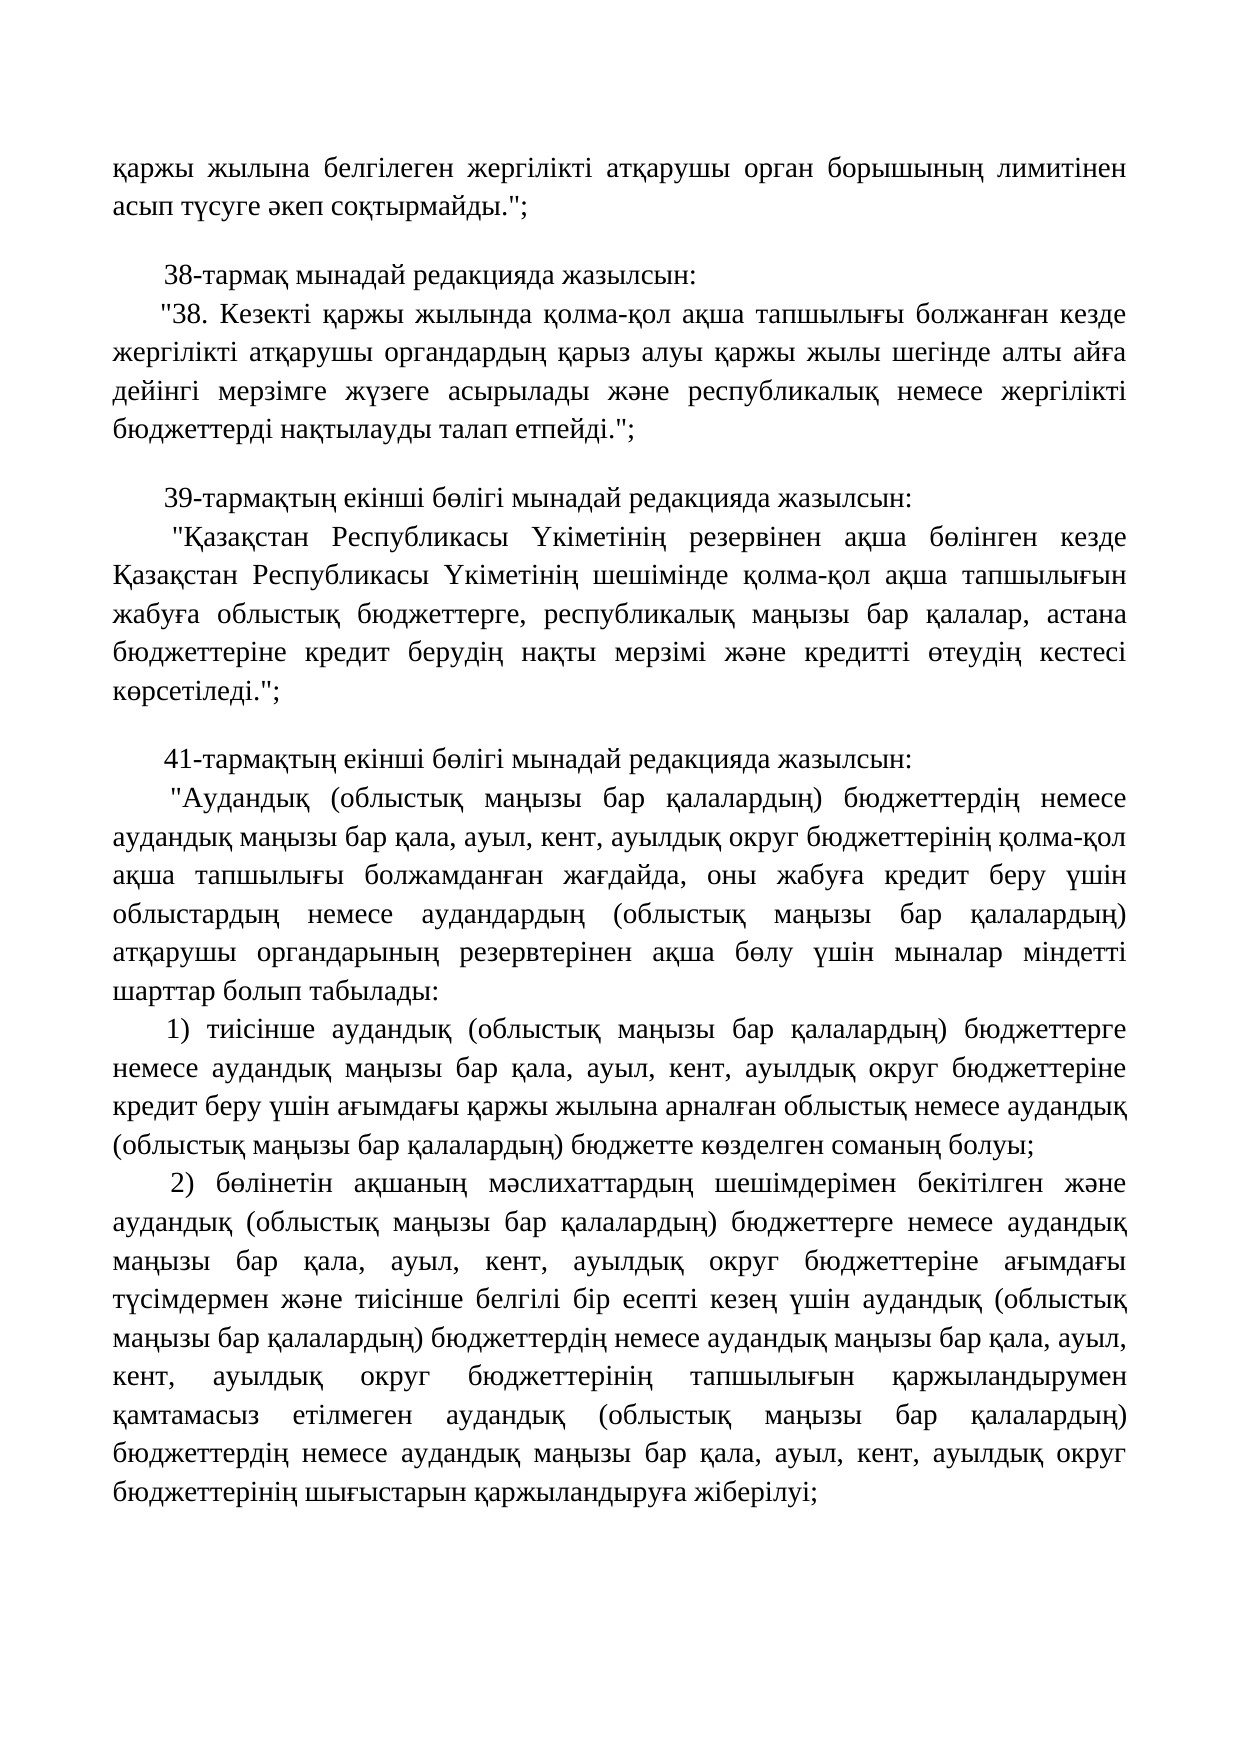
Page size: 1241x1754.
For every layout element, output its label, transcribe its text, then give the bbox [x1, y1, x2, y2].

text 38-тармақ мынадай редакцияда жазылсын: [112, 257, 1128, 291]
text "Аудандық (облыстық маңызы бар қалалардың) бюджеттердің немесе аудандық маңызы бар қала, ауыл, кент, ауылдық округ бюджеттерінің қолма-қол ақша тапшылығы болжамданған жағдайда, оны жабуға кредит беру үшін облыстардың немесе аудандардың (облыстық маңызы бар қалалардың) атқарушы органдарының резервтерінен ақша бөлу үшін мыналар міндетті шарттар болып табылады: [112, 780, 1128, 1006]
text 1) тиісінше аудандық (облыстық маңызы бар қалалардың) бюджеттерге немесе аудандық маңызы бар қала, ауыл, кент, ауылдық округ бюджеттеріне кредит беру үшін ағымдағы қаржы жылына арналған облыстық немесе аудандық (облыстық маңызы бар қалалардың) бюджетте көзделген соманың болуы; [112, 1011, 1128, 1161]
text "Қазақстан Республикасы Үкіметінің резервінен ақша бөлінген кезде Қазақстан Республикасы Үкіметінің шешімінде қолма-қол ақша тапшылығын жабуға облыстық бюджеттерге, республикалық маңызы бар қалалар, астана бюджеттеріне кредит берудің нақты мерзімі және кредитті өтеудің кестесі көрсетіледі."; [112, 519, 1128, 706]
text 41-тармақтың екінші бөлігі мынадай редакцияда жазылсын: [112, 742, 1128, 775]
text 2) бөлінетін ақшаның мәслихаттардың шешімдерімен бекітілген және аудандық (облыстық маңызы бар қалалардың) бюджеттерге немесе аудандық маңызы бар қала, ауыл, кент, ауылдық округ бюджеттеріне ағымдағы түсімдермен және тиісінше белгілі бір есепті кезең үшін аудандық (облыстық маңызы бар қалалардың) бюджеттердің немесе аудандық маңызы бар қала, ауыл, кент, ауылдық округ бюджеттерінің тапшылығын қаржыландырумен қамтамасыз етілмеген аудандық (облыстық маңызы бар қалалардың) бюджеттердің немесе аудандық маңызы бар қала, ауыл, кент, ауылдық округ бюджеттерінің шығыстарын қаржыландыруға жіберілуі; [112, 1166, 1128, 1507]
text 39-тармақтың екінші бөлігі мынадай редакцияда жазылсын: [112, 480, 1128, 514]
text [112, 150, 1128, 222]
text "38. Кезекті қаржы жылында қолма-қол ақша тапшылығы болжанған кезде жергілікті атқарушы органдардың қарыз алуы қаржы жылы шегінде алты айға дейінгі мерзімге жүзеге асырылады және республикалық немесе жергілікті бюджеттерді нақтылауды талап етпейді."; [112, 296, 1128, 445]
